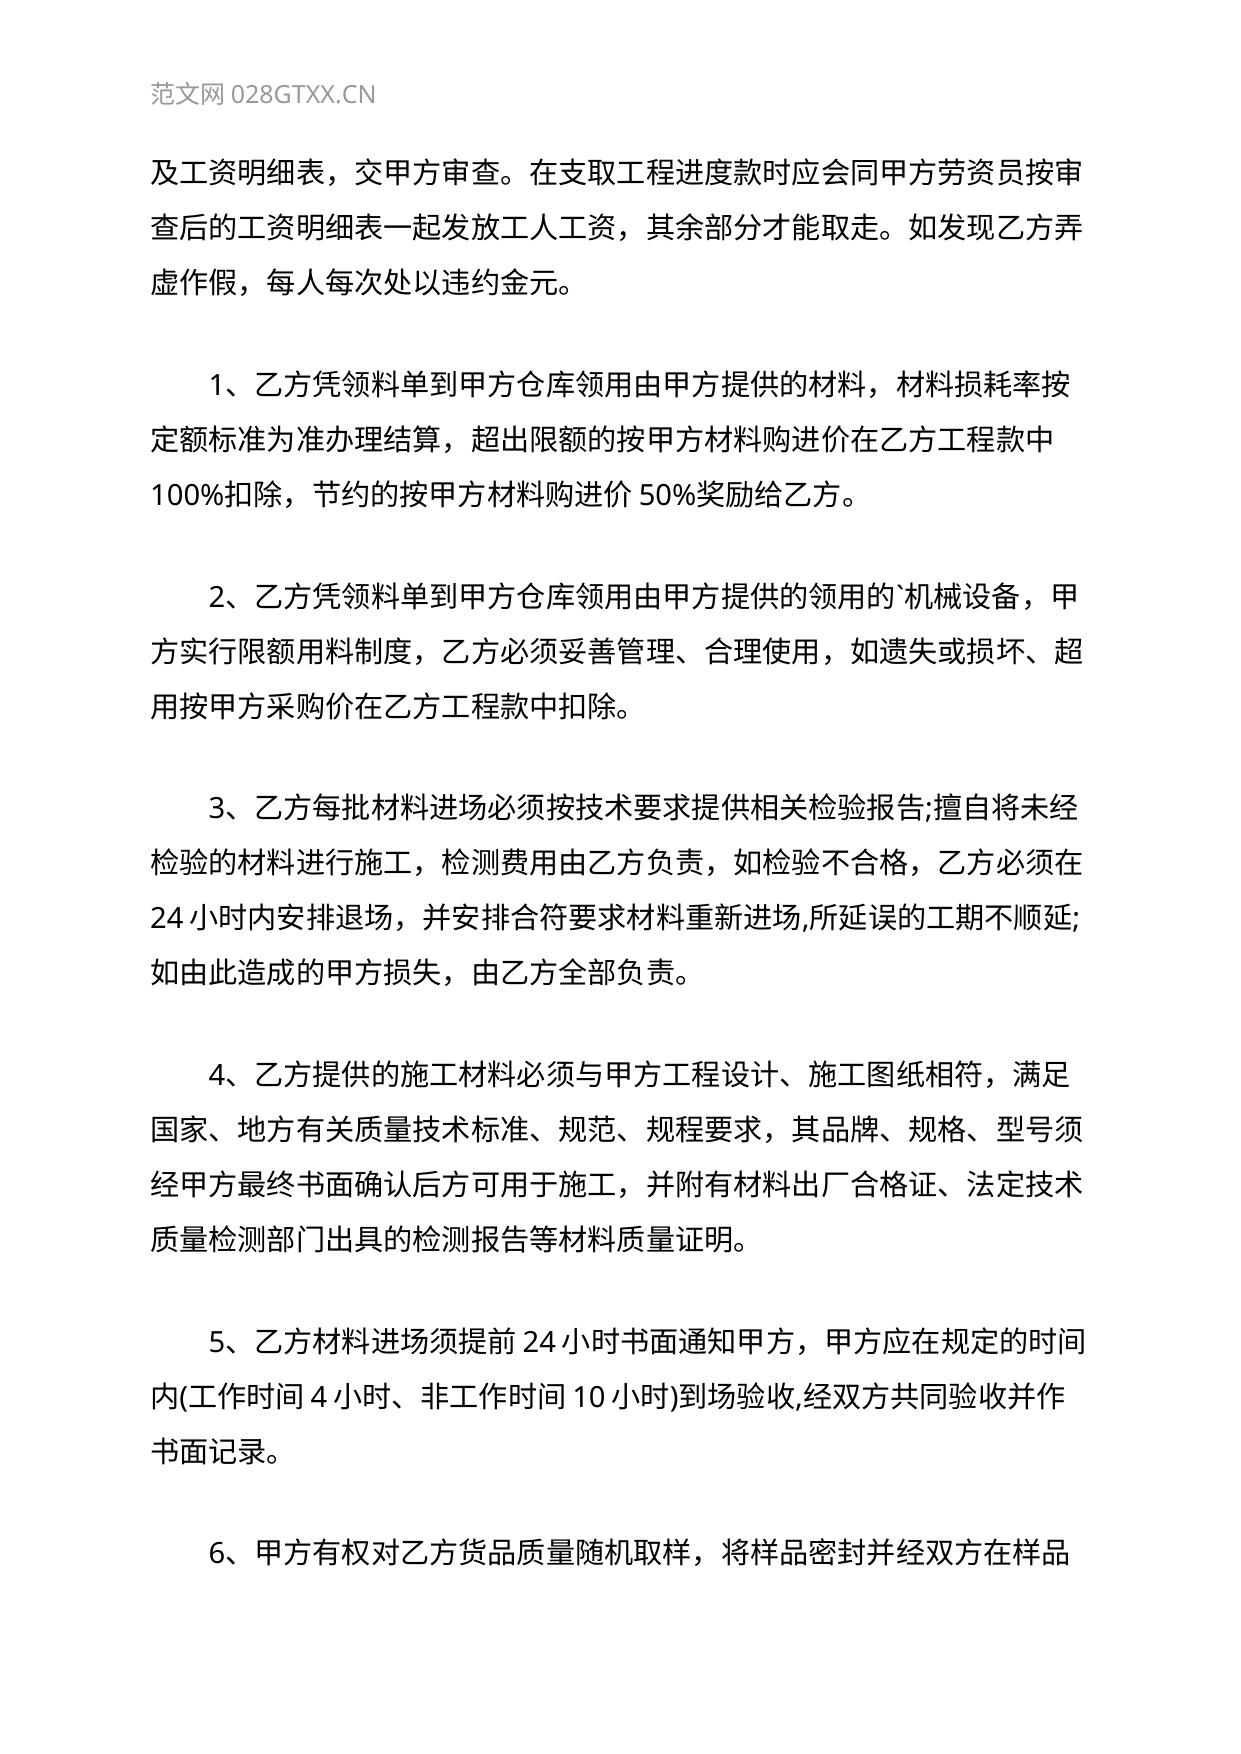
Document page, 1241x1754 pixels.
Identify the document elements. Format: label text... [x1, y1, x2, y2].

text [150, 150, 1090, 302]
text 4、乙方提供的施工材料必须与甲方工程设计、施工图纸相符，满足国家、地方有关质量技术标准、规范、规程要求，其品牌、规格、型号须经甲方最终书面确认后方可用于施工，并附有材料出厂合格证、法定技术质量检测部门出具的检测报告等材料质量证明。 [150, 1052, 1090, 1259]
text 5、乙方材料进场须提前24小时书面通知甲方，甲方应在规定的时间内(工作时间4小时、非工作时间10小时)到场验收,经双方共同验收并作书面记录。 [150, 1318, 1090, 1471]
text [150, 1530, 1090, 1572]
text 3、乙方每批材料进场必须按技术要求提供相关检验报告;擅自将未经检验的材料进行施工，检测费用由乙方负责，如检验不合格，乙方必须在24小时内安排退场，并安排合符要求材料重新进场,所延误的工期不顺延;如由此造成的甲方损失，由乙方全部负责。 [150, 785, 1090, 992]
text 2、乙方凭领料单到甲方仓库领用由甲方提供的领用的`机械设备，甲方实行限额用料制度，乙方必须妥善管理、合理使用，如遗失或损坏、超用按甲方采购价在乙方工程款中扣除。 [150, 573, 1090, 726]
text 1、乙方凭领料单到甲方仓库领用由甲方提供的材料，材料损耗率按定额标准为准办理结算，超出限额的按甲方材料购进价在乙方工程款中100%扣除，节约的按甲方材料购进价50%奖励给乙方。 [150, 362, 1090, 514]
